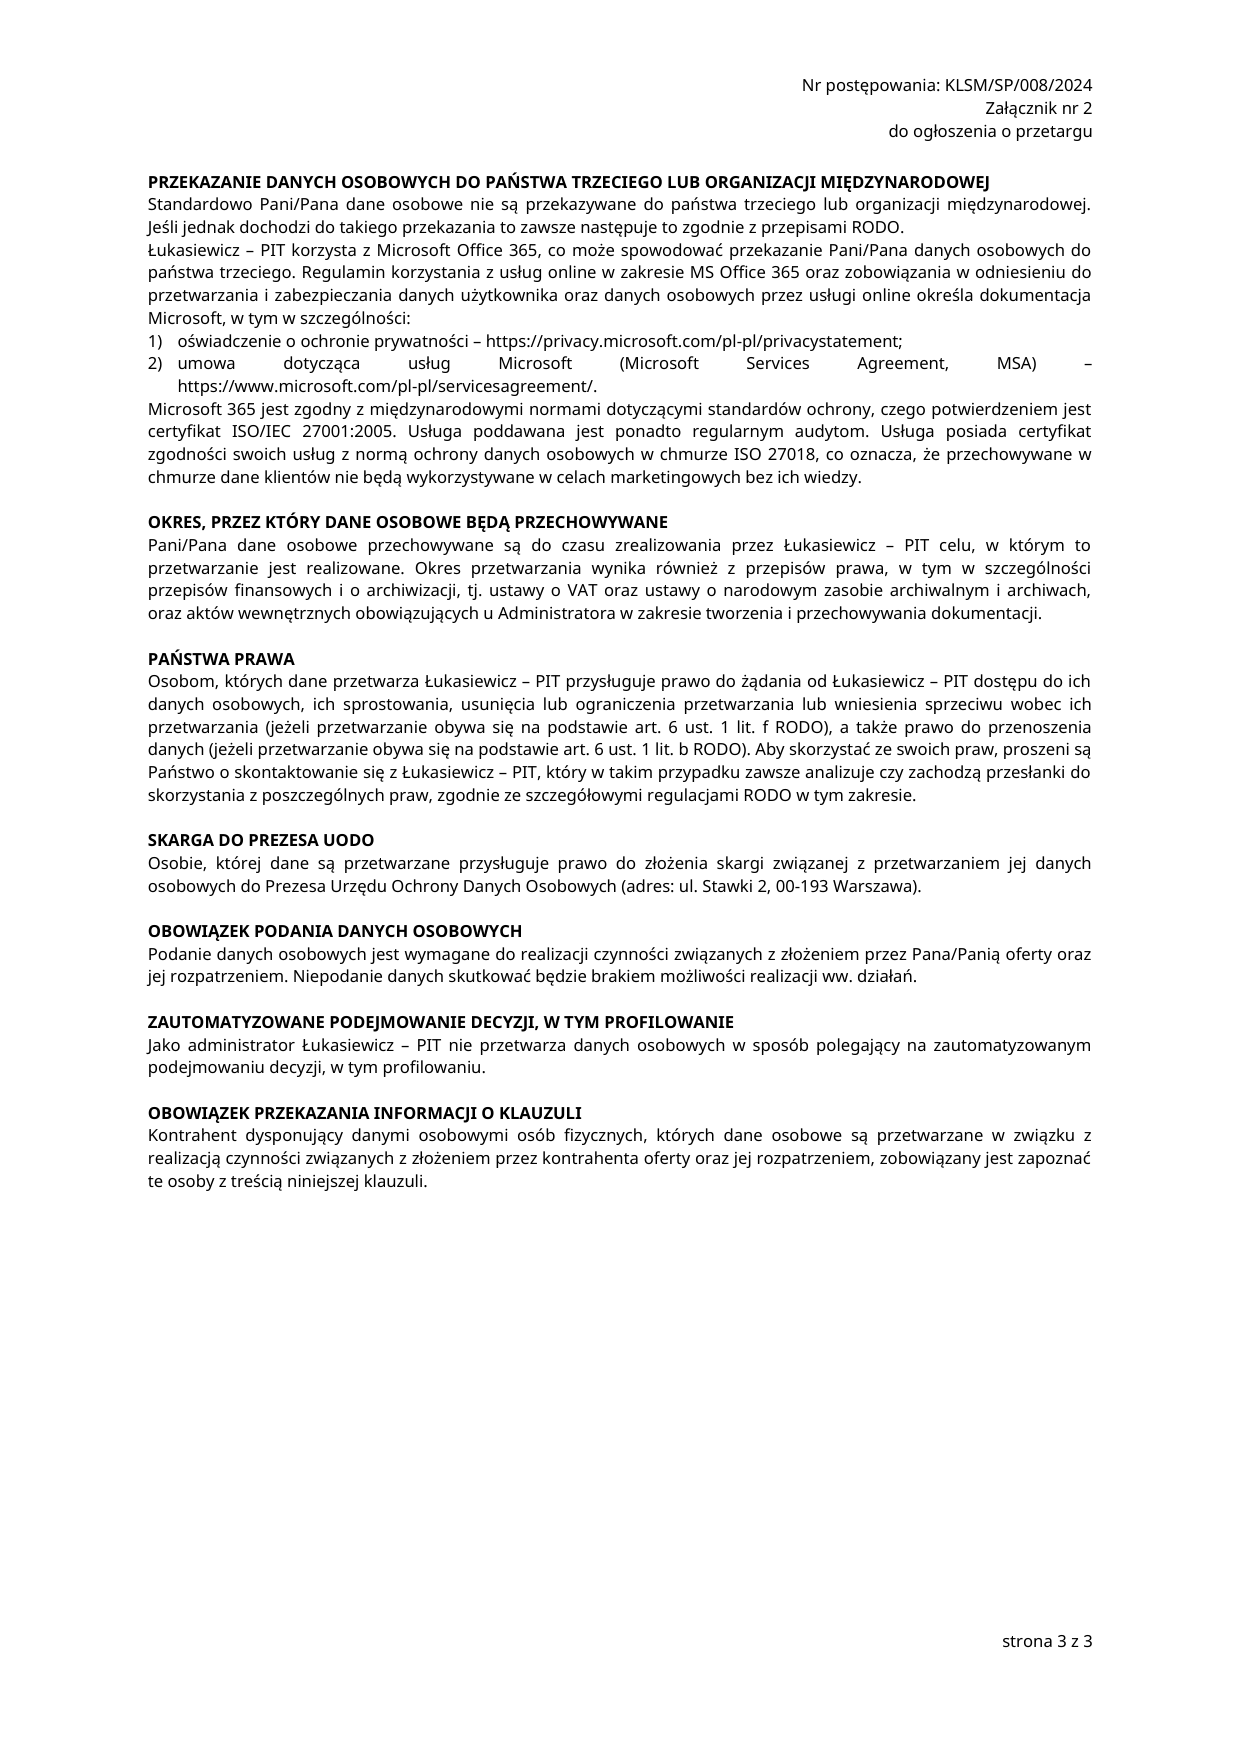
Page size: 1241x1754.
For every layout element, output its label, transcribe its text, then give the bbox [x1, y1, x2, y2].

list umowa dotycząca usług Microsoft (Microsoft Services Agreement, MSA) – https://www.microsoft.com/pl-pl/servicesagreement/. [148, 352, 1093, 397]
text PAŃSTWA PRAWA [148, 647, 1093, 670]
text Osobie, której dane są przetwarzane przysługuje prawo do złożenia skargi związanej z przetwarzaniem jej danych osobowych do Prezesa Urzędu Ochrony Danych Osobowych (adres: ul. Stawki 2, 00-193 Warszawa). [148, 852, 1093, 897]
text Podanie danych osobowych jest wymagane do realizacji czynności związanych z złożeniem przez Pana/Panią oferty oraz jej rozpatrzeniem. Niepodanie danych skutkować będzie brakiem możliwości realizacji ww. działań. [148, 942, 1093, 988]
text Pani/Pana dane osobowe przechowywane są do czasu zrealizowania przez Łukasiewicz – PIT celu, w którym to przetwarzanie jest realizowane. Okres przetwarzania wynika również z przepisów prawa, w tym w szczególności przepisów finansowych i o archiwizacji, tj. ustawy o VAT oraz ustawy o narodowym zasobie archiwalnym i archiwach, oraz aktów wewnętrznych obowiązujących u Administratora w zakresie tworzenia i przechowywania dokumentacji. [148, 534, 1093, 624]
text SKARGA DO PREZESA UODO [148, 829, 1093, 852]
text OBOWIĄZEK PRZEKAZANIA INFORMACJI O KLAUZULI [148, 1101, 1093, 1124]
text OKRES, PRZEZ KTÓRY DANE OSOBOWE BĘDĄ PRZECHOWYWANE [148, 511, 1093, 534]
text Kontrahent dysponujący danymi osobowymi osób fizycznych, których dane osobowe są przetwarzane w związku z realizacją czynności związanych z złożeniem przez kontrahenta oferty oraz jej rozpatrzeniem, zobowiązany jest zapoznać te osoby z treścią niniejszej klauzuli. [148, 1124, 1093, 1192]
text Standardowo Pani/Pana dane osobowe nie są przekazywane do państwa trzeciego lub organizacji międzynarodowej. Jeśli jednak dochodzi do takiego przekazania to zawsze następuje to zgodnie z przepisami RODO. [148, 193, 1093, 238]
text OBOWIĄZEK PODANIA DANYCH OSOBOWYCH [148, 920, 1093, 942]
list oświadczenie o ochronie prywatności – https://privacy.microsoft.com/pl-pl/privacystatement; [148, 329, 1093, 352]
text ZAUTOMATYZOWANE PODEJMOWANIE DECYZJI, W TYM PROFILOWANIE [148, 1011, 1093, 1033]
text Osobom, których dane przetwarza Łukasiewicz – PIT przysługuje prawo do żądania od Łukasiewicz – PIT dostępu do ich danych osobowych, ich sprostowania, usunięcia lub ograniczenia przetwarzania lub wniesienia sprzeciwu wobec ich przetwarzania (jeżeli przetwarzanie obywa się na podstawie art. 6 ust. 1 lit. f RODO), a także prawo do przenoszenia danych (jeżeli przetwarzanie obywa się na podstawie art. 6 ust. 1 lit. b RODO). Aby skorzystać ze swoich praw, proszeni są Państwo o skontaktowanie się z Łukasiewicz – PIT, który w takim przypadku zawsze analizuje czy zachodzą przesłanki do skorzystania z poszczególnych praw, zgodnie ze szczegółowymi regulacjami RODO w tym zakresie. [148, 670, 1093, 806]
text Łukasiewicz – PIT korzysta z Microsoft Office 365, co może spowodować przekazanie Pani/Pana danych osobowych do państwa trzeciego. Regulamin korzystania z usług online w zakresie MS Office 365 oraz zobowiązania w odniesieniu do przetwarzania i zabezpieczania danych użytkownika oraz danych osobowych przez usługi online określa dokumentacja Microsoft, w tym w szczególności: [148, 238, 1093, 329]
text Microsoft 365 jest zgodny z międzynarodowymi normami dotyczącymi standardów ochrony, czego potwierdzeniem jest certyfikat ISO/IEC 27001:2005. Usługa poddawana jest ponadto regularnym audytom. Usługa posiada certyfikat zgodności swoich usług z normą ochrony danych osobowych w chmurze ISO 27018, co oznacza, że przechowywane w chmurze dane klientów nie będą wykorzystywane w celach marketingowych bez ich wiedzy. [148, 397, 1093, 488]
text PRZEKAZANIE DANYCH OSOBOWYCH DO PAŃSTWA TRZECIEGO LUB ORGANIZACJI MIĘDZYNARODOWEJ [148, 170, 1093, 193]
text Jako administrator Łukasiewicz – PIT nie przetwarza danych osobowych w sposób polegający na zautomatyzowanym podejmowaniu decyzji, w tym profilowaniu. [148, 1033, 1093, 1079]
